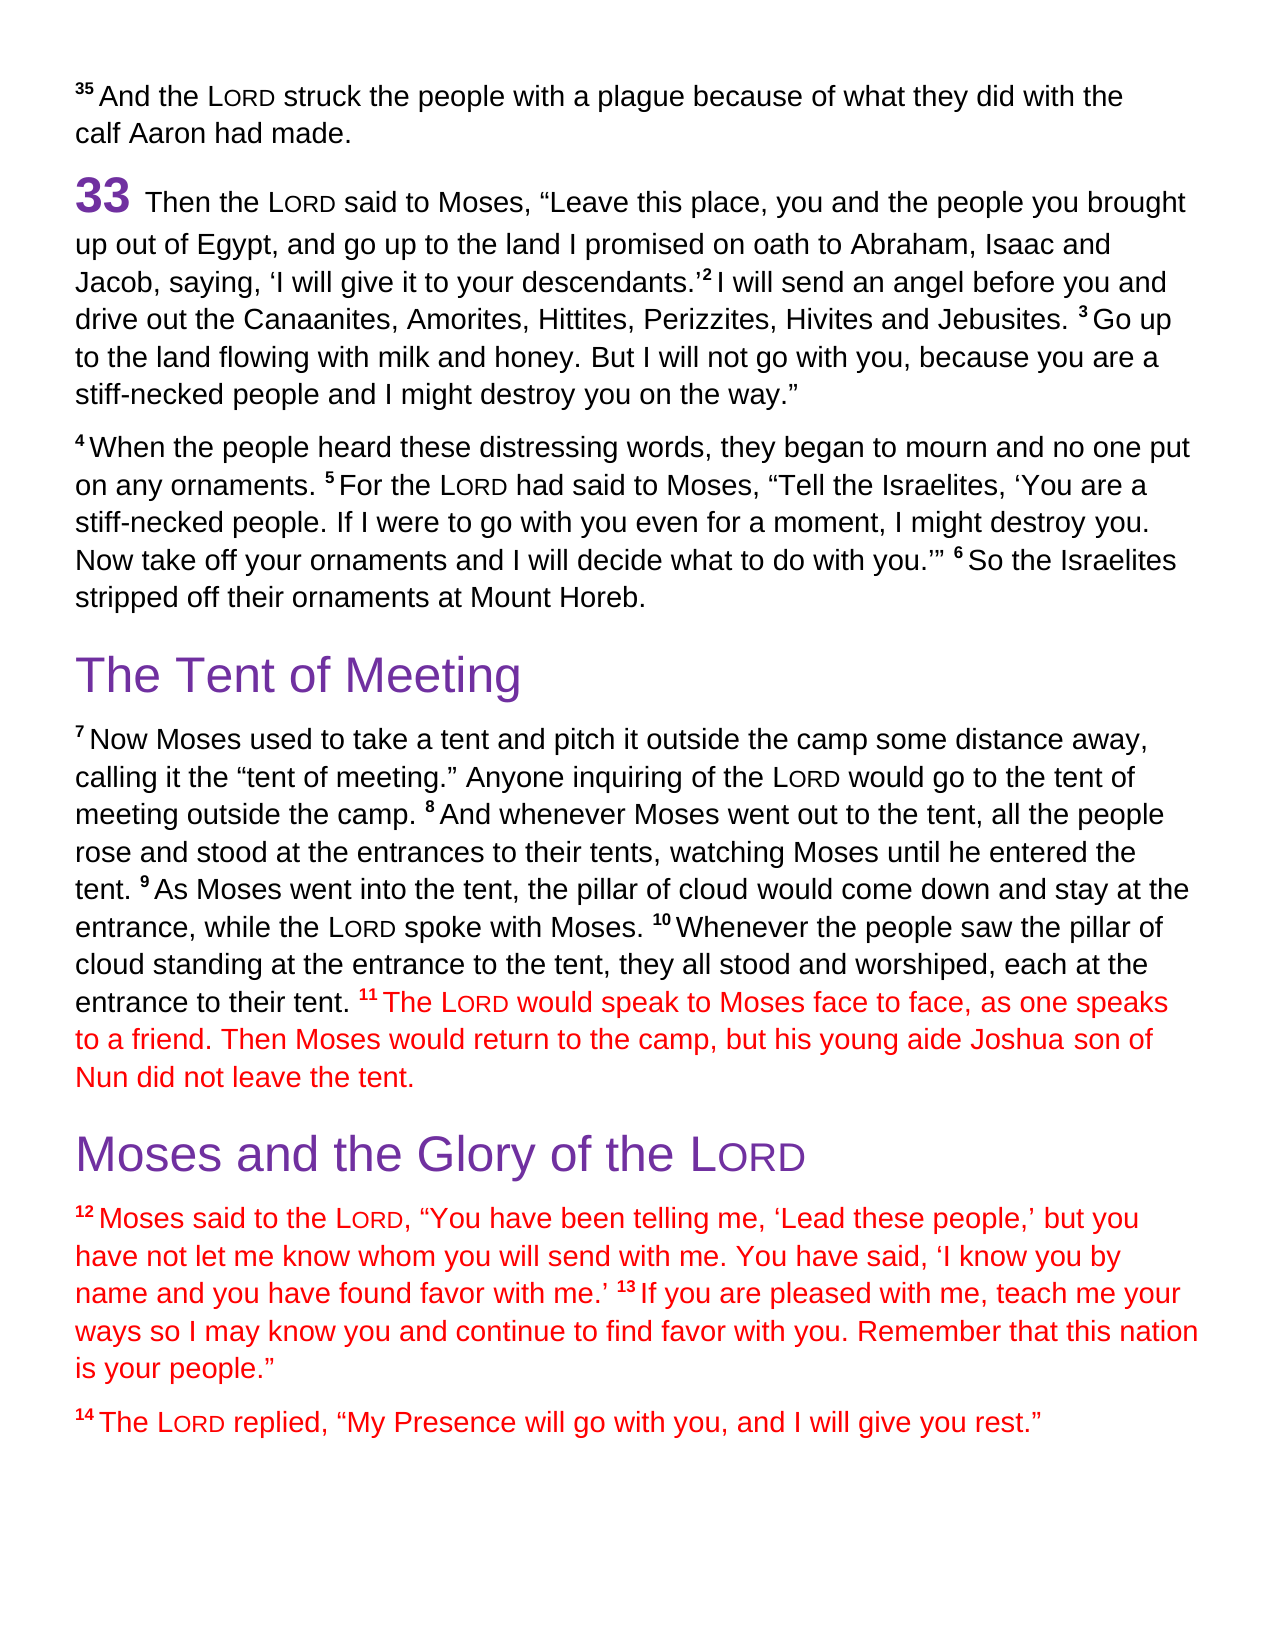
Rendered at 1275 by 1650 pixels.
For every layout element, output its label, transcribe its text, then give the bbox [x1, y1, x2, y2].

text 33 Then the Lord said to Moses, “Leave this place, you and the people you brought up out of Egypt, and go up to the land I promised on oath to Abraham, Isaac and Jacob, saying, ‘I will give it to your descendants.’2 I will send an angel before you and drive out the Canaanites, Amorites, Hittites, Perizzites, Hivites and Jebusites. 3 Go up to the land flowing with milk and honey. But I will not go with you, because you are a stiff-necked people and I might destroy you on the way.” [75, 166, 1200, 411]
text 14 The Lord replied, “My Presence will go with you, and I will give you rest.” [75, 1401, 1200, 1438]
text 12 Moses said to the Lord, “You have been telling me, ‘Lead these people,’ but you have not let me know whom you will send with me. You have said, ‘I know you by name and you have found favor with me.’ 13 If you are pleased with me, teach me your ways so I may know you and continue to find favor with you. Remember that this nation is your people.” [75, 1197, 1200, 1385]
text Moses and the Glory of the Lord [75, 1124, 1200, 1182]
text The Tent of Meeting [75, 645, 1200, 702]
text 4 When the people heard these distressing words, they began to mourn and no one put on any ornaments. 5 For the Lord had said to Moses, “Tell the Israelites, ‘You are a stiff-necked people. If I were to go with you even for a moment, I might destroy you. Now take off your ornaments and I will decide what to do with you.’” 6 So the Israelites stripped off their ornaments at Mount Horeb. [75, 426, 1200, 614]
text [75, 75, 1200, 150]
text 7 Now Moses used to take a tent and pitch it outside the camp some distance away, calling it the “tent of meeting.” Anyone inquiring of the Lord would go to the tent of meeting outside the camp. 8 And whenever Moses went out to the tent, all the people rose and stood at the entrances to their tents, watching Moses until he entered the tent. 9 As Moses went into the tent, the pillar of cloud would come down and stay at the entrance, while the Lord spoke with Moses. 10 Whenever the people saw the pillar of cloud standing at the entrance to the tent, they all stood and worshiped, each at the entrance to their tent. 11 The Lord would speak to Moses face to face, as one speaks to a friend. Then Moses would return to the camp, but his young aide Joshua son of Nun did not leave the tent. [75, 718, 1200, 1093]
